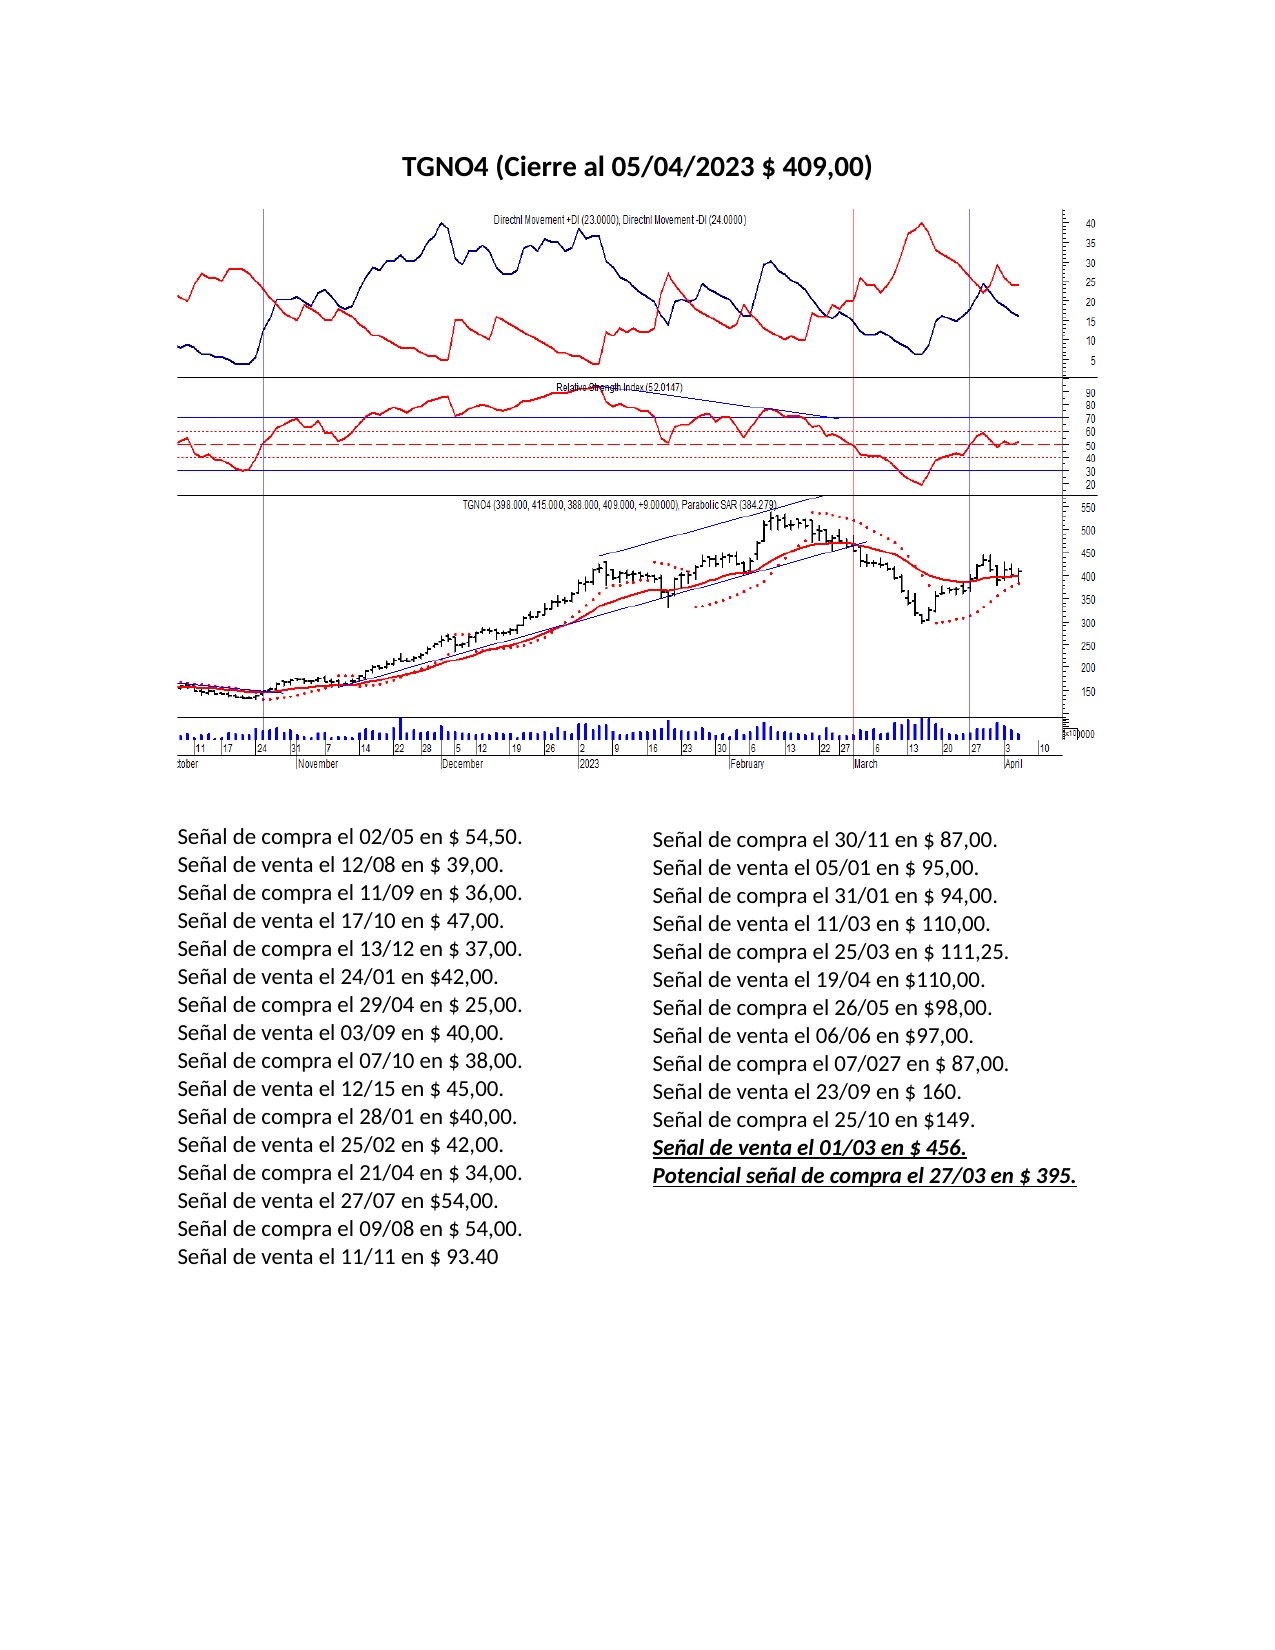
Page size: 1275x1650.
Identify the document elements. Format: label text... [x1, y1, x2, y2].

text Señal de compra el 21/04 en $ 34,00. [177, 1158, 637, 1186]
text Señal de venta el 27/07 en $54,00. [177, 1186, 637, 1214]
text Señal de compra el 07/10 en $ 38,00. [177, 1046, 637, 1074]
text Señal de venta el 17/10 en $ 47,00. [177, 906, 637, 934]
text Señal de compra el 29/04 en $ 25,00. [177, 990, 637, 1018]
text Señal de venta el 25/02 en $ 42,00. [177, 1130, 637, 1158]
text TGNO4 (Cierre al 05/04/2023 $ 409,00) [177, 148, 1098, 183]
text Señal de compra el 09/08 en $ 54,00. [177, 1214, 637, 1242]
text Señal de venta el 03/09 en $ 40,00. [177, 1018, 637, 1046]
text Señal de venta el 24/01 en $42,00. [177, 962, 637, 990]
text Señal de compra el 11/09 en $ 36,00. [177, 878, 637, 906]
picture [177, 209, 1098, 769]
text Señal de compra el 28/01 en $40,00. [177, 1102, 637, 1130]
text Señal de venta el 12/08 en $ 39,00. [177, 850, 637, 878]
text Señal de compra el 02/05 en $ 54,50. [177, 822, 637, 850]
text Señal de compra el 13/12 en $ 37,00. [177, 934, 637, 962]
text Señal de venta el 12/15 en $ 45,00. [177, 1074, 637, 1102]
text Señal de venta el 11/11 en $ 93.40 [177, 1242, 637, 1270]
